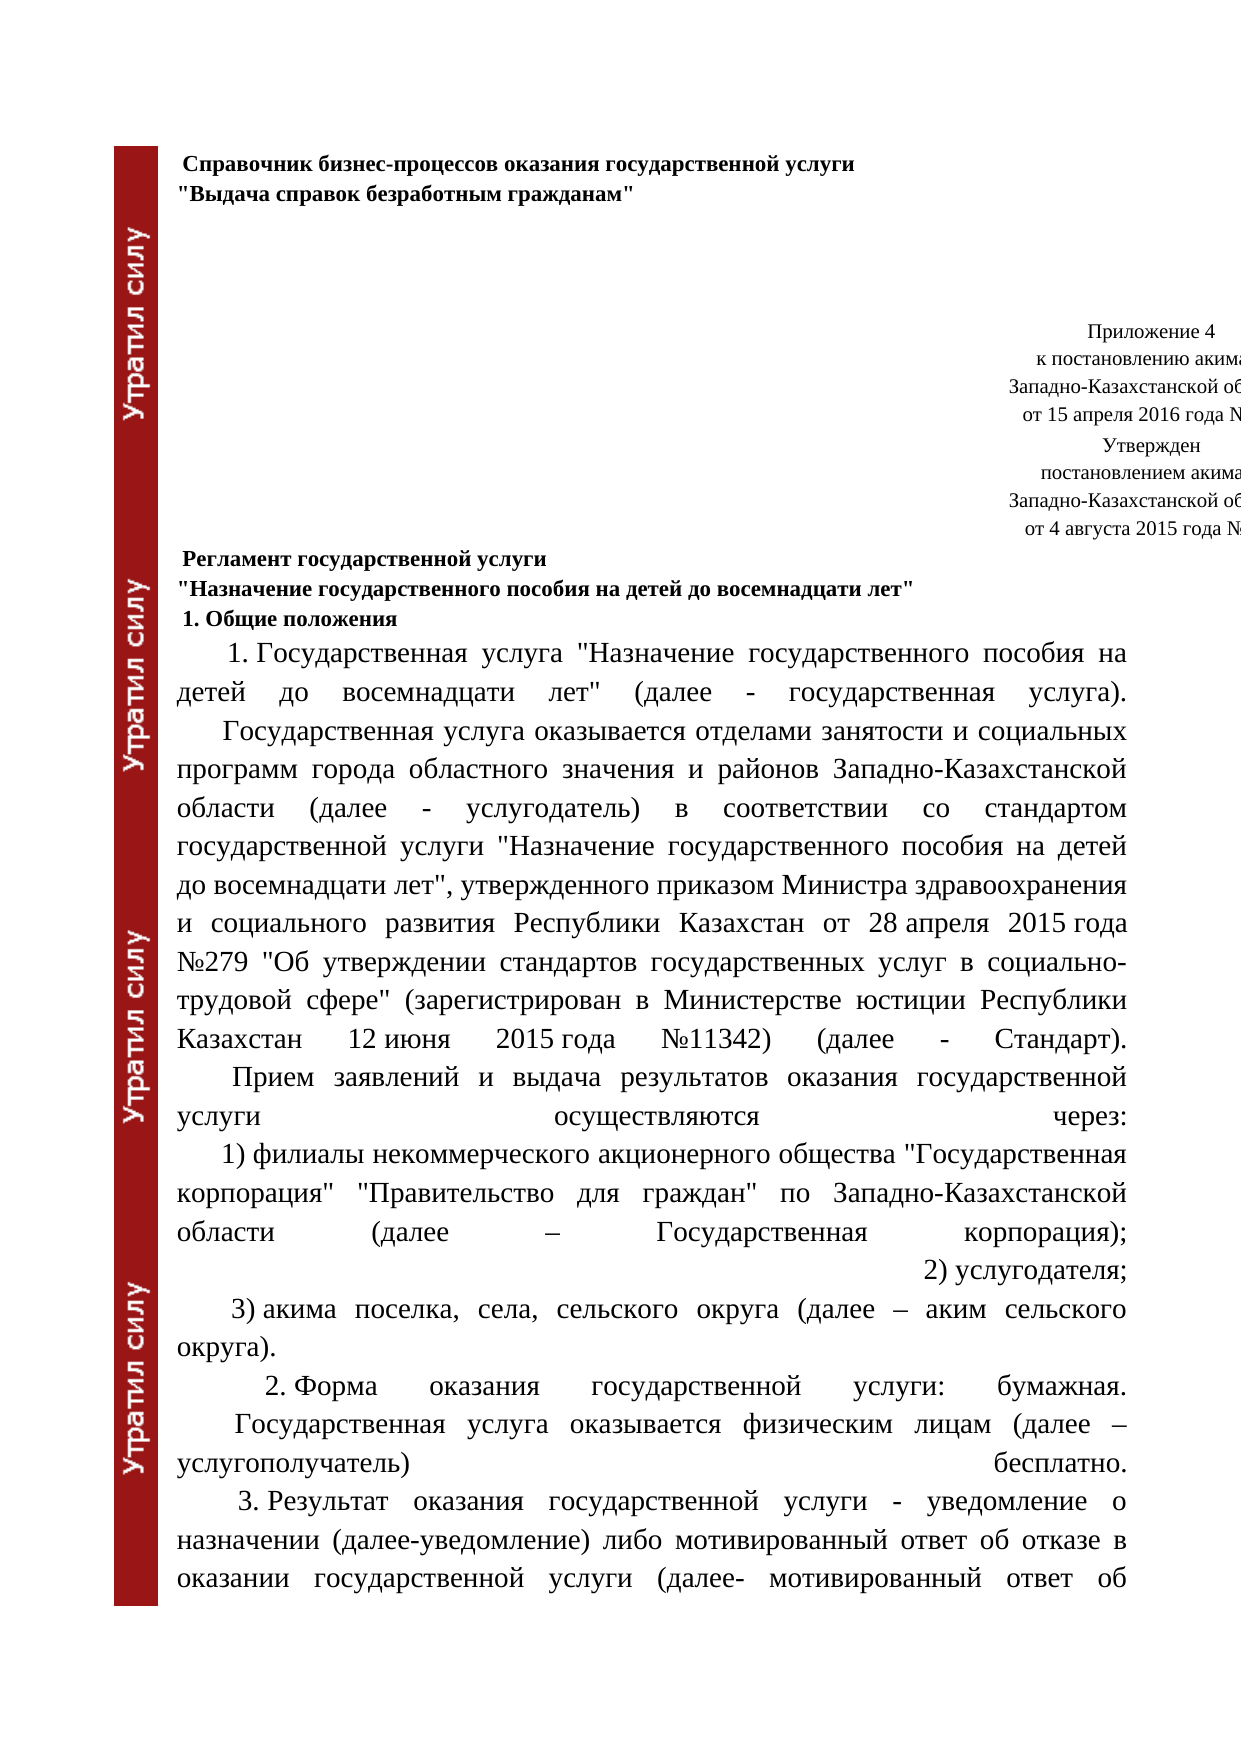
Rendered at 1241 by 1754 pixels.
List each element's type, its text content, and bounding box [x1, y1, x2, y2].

picture [114, 207, 158, 317]
picture [114, 146, 158, 150]
picture [114, 632, 158, 636]
table_cell Утвержден постановлением акимата Западно-Казахстанской области от 4 августа 2015 года №204 [912, 431, 1240, 545]
table_header Приложение 4 к постановлению акимата Западно-Казахстанской области от 15 апреля 2016 года №122 [912, 317, 1240, 431]
text Регламент государственной услуги "Назначение государственного пособия на детей до восемнадцати лет" [112, 545, 1128, 601]
table_header [101, 317, 912, 431]
table_cell [101, 431, 912, 545]
text Справочник бизнес-процессов оказания государственной услуги "Выдача справок безработным гражданам" [112, 150, 1128, 207]
text 1. Общие положения [112, 605, 1128, 632]
picture [114, 601, 158, 605]
picture [114, 1594, 158, 1606]
